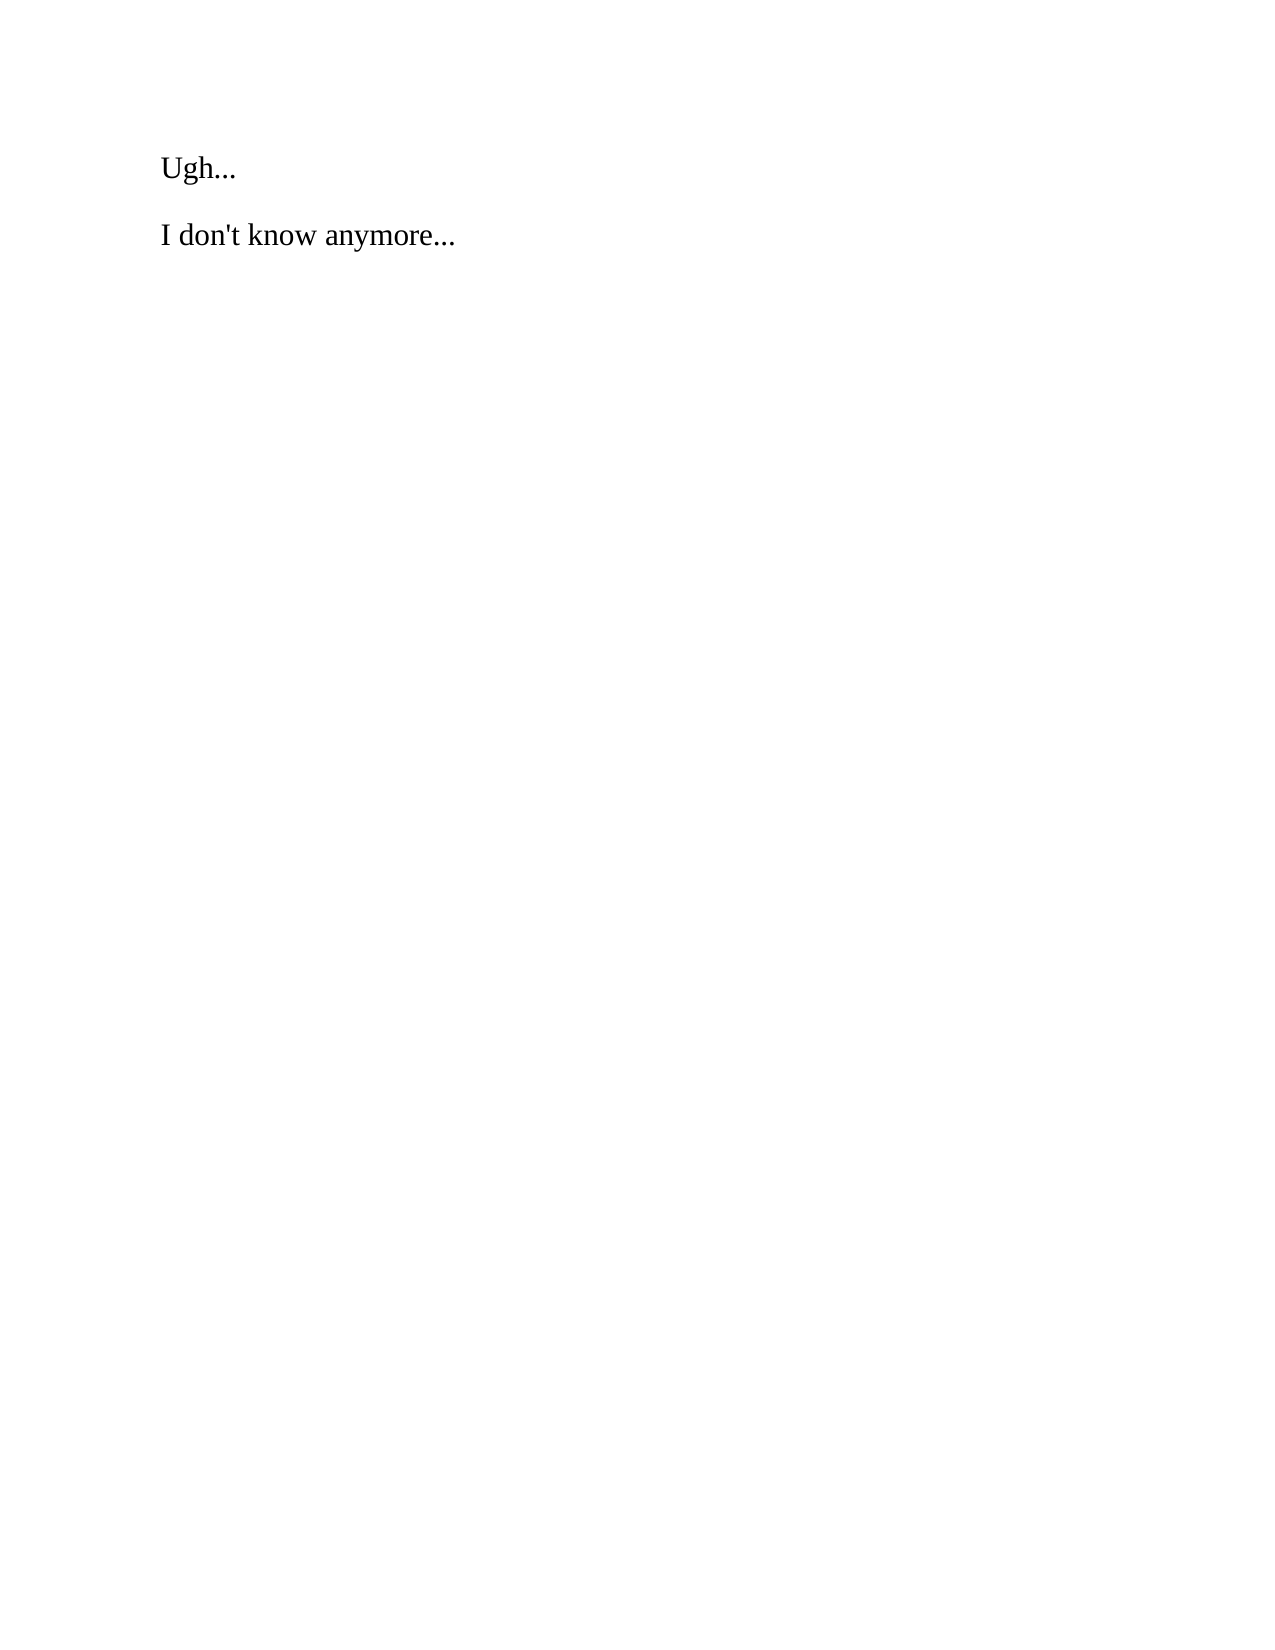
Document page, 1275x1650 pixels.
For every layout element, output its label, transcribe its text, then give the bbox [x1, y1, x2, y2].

text Ugh... [160, 149, 1127, 185]
text I don't know anymore... [160, 216, 1127, 252]
